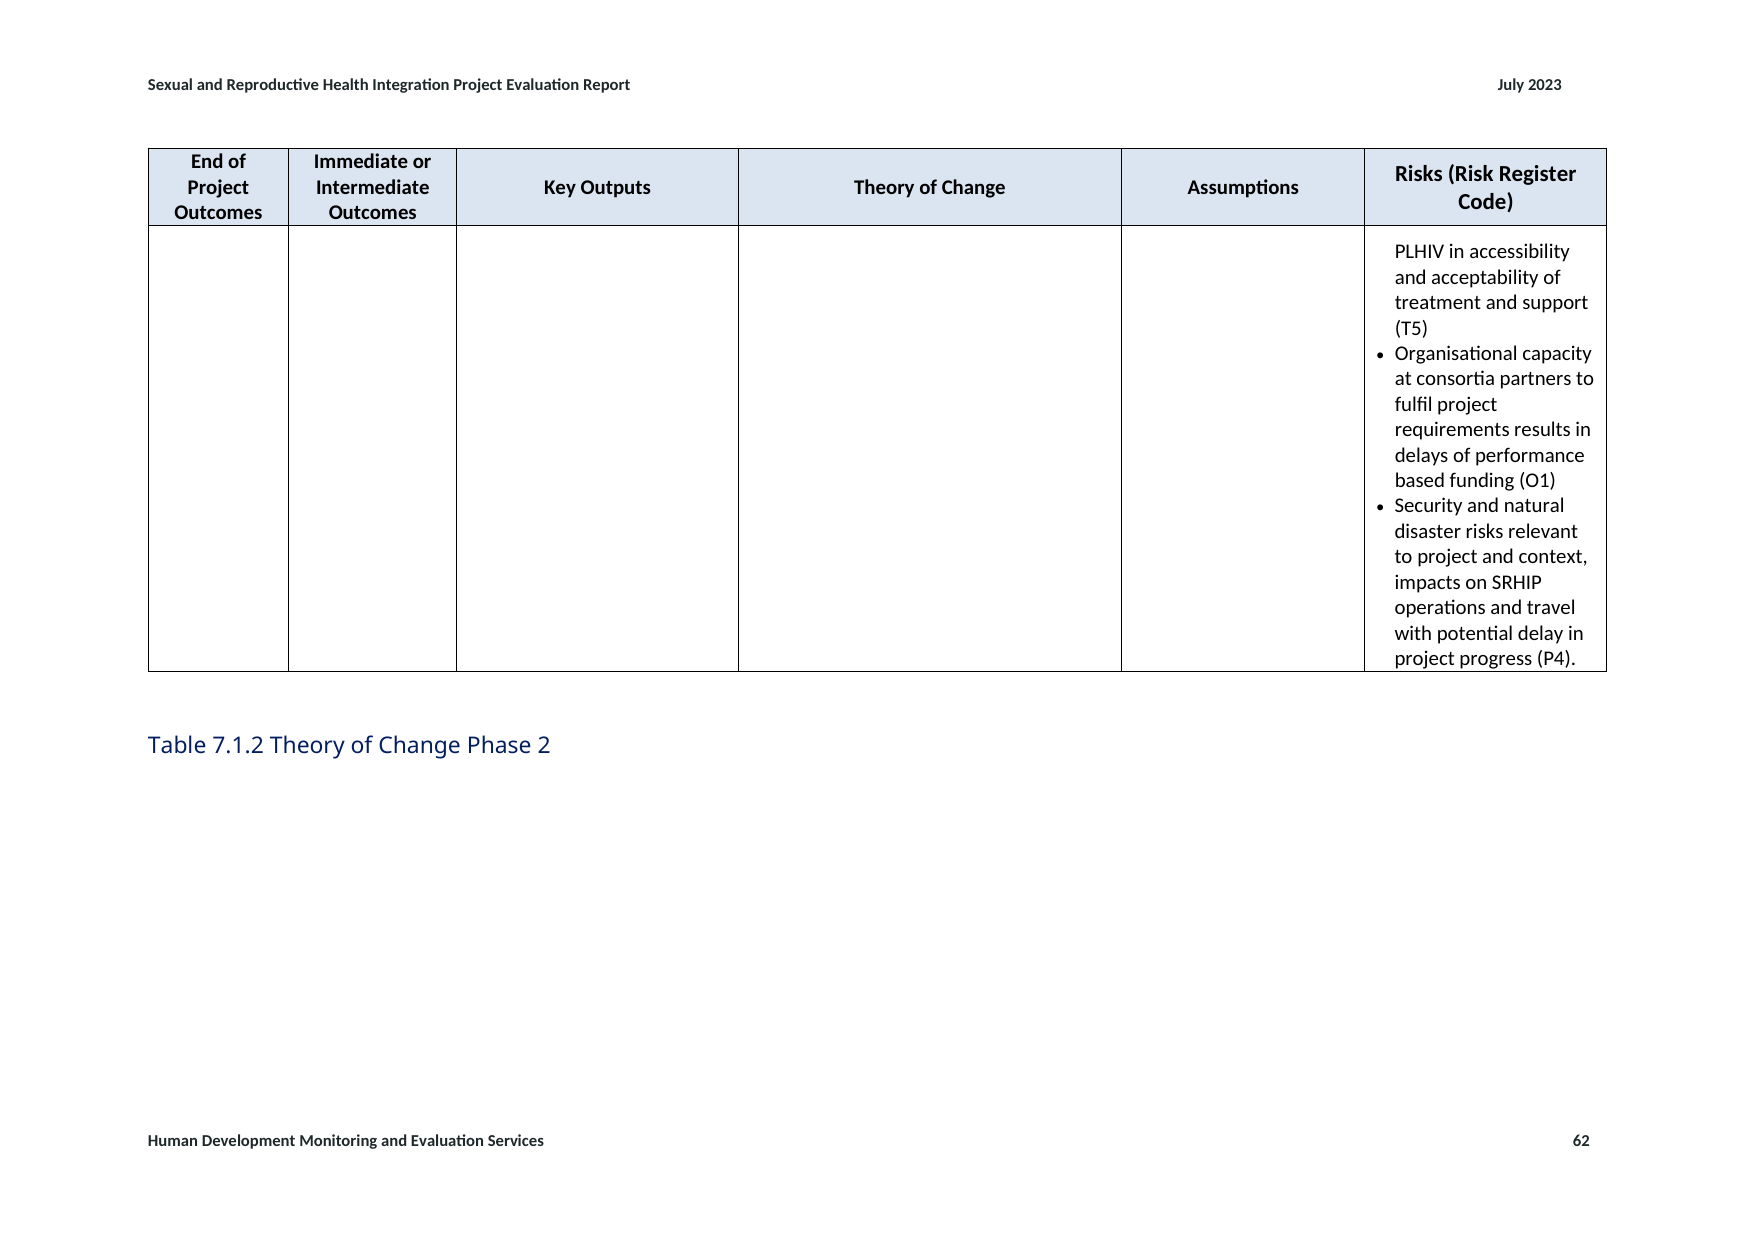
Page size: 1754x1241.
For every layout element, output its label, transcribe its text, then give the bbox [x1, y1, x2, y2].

subtitle Table 7.1.2 Theory of Change Phase 2 [148, 729, 1606, 761]
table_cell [289, 226, 456, 671]
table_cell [1365, 226, 1606, 671]
table_header Theory of Change [739, 149, 1121, 225]
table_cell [1122, 226, 1364, 671]
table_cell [739, 226, 1121, 671]
table_header Risks (Risk Register Code) [1365, 149, 1606, 225]
table_header End of Project Outcomes [149, 149, 288, 225]
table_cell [457, 226, 738, 671]
table_header Assumptions [1122, 149, 1364, 225]
table_header Key Outputs [457, 149, 738, 225]
table_header Immediate or Intermediate Outcomes [289, 149, 456, 225]
